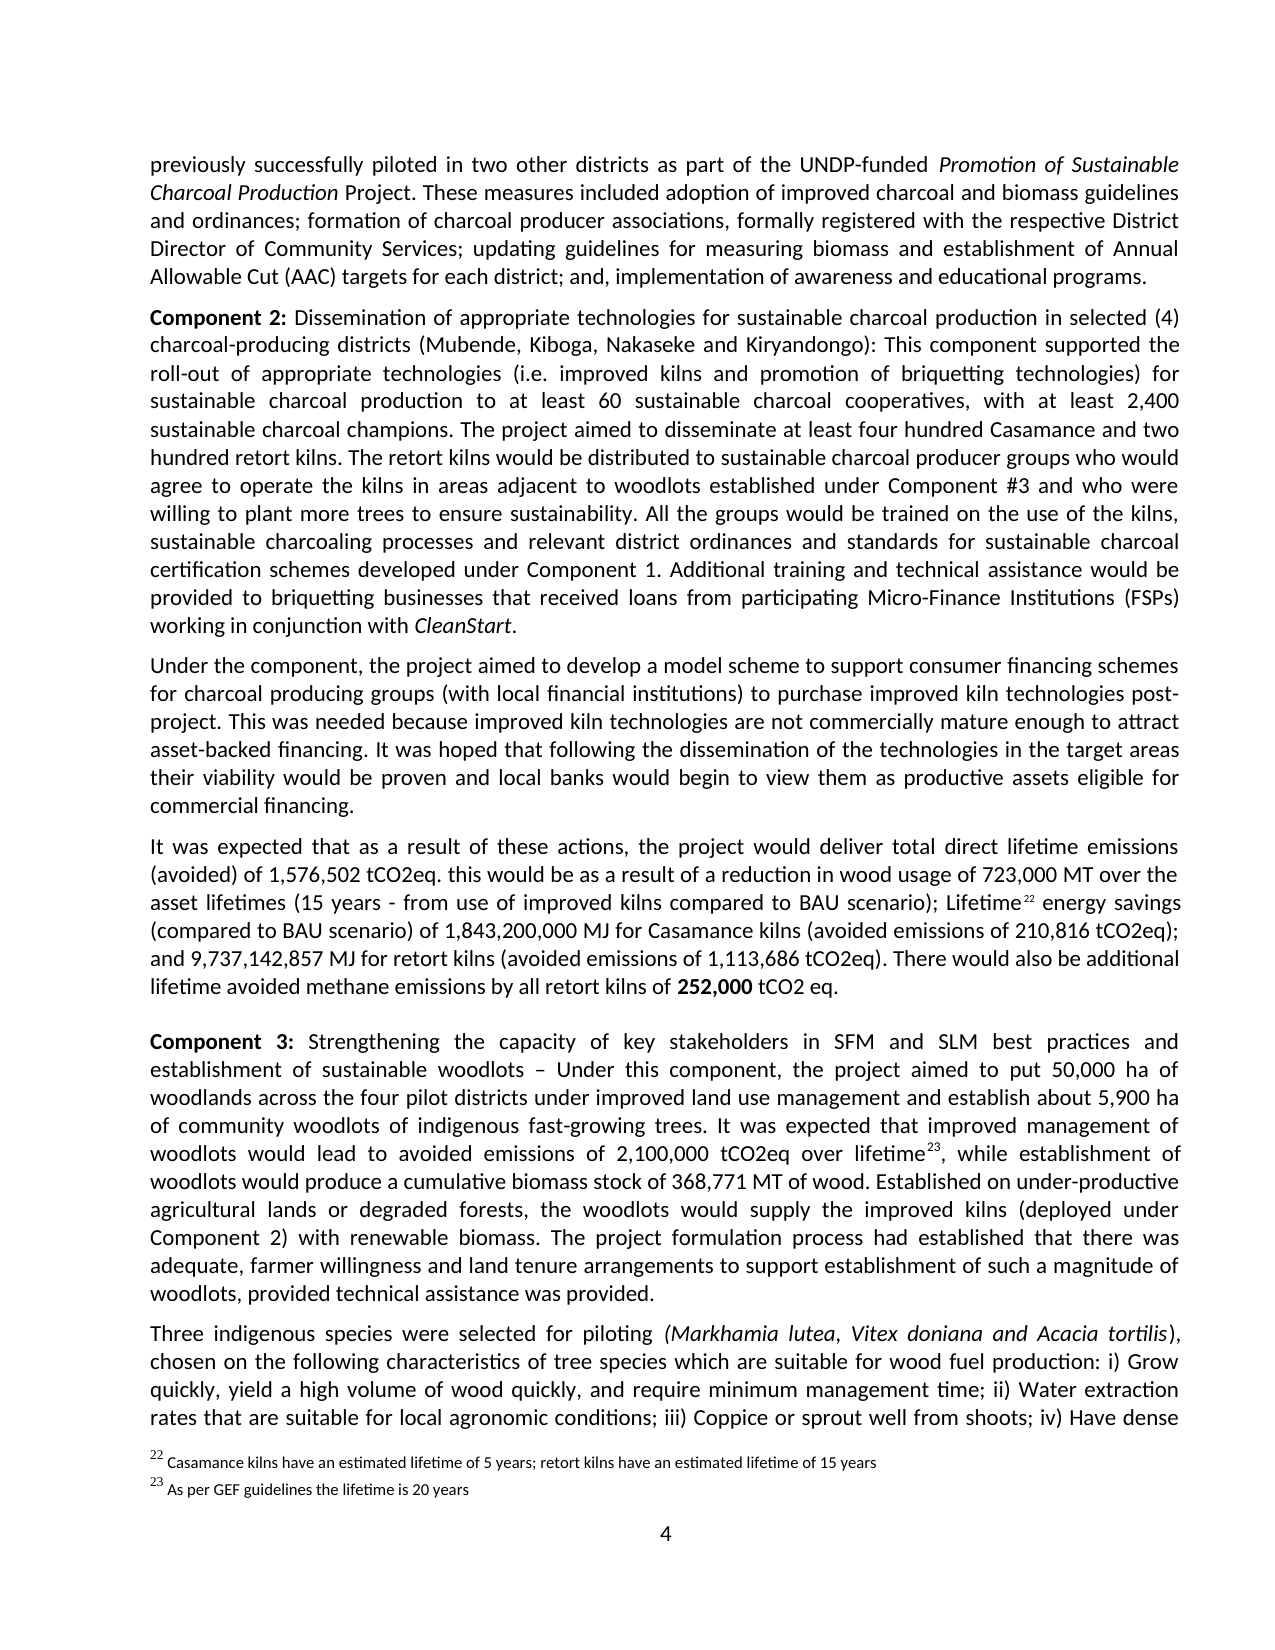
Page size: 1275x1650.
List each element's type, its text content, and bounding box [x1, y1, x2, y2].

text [150, 150, 1181, 290]
text It was expected that as a result of these actions, the project would deliver total direct lifetime emissions (avoided) of 1,576,502 tCO2eq. this would be as a result of a reduction in wood usage of 723,000 MT over the asset lifetimes (15 years - from use of improved kilns compared to BAU scenario); Lifetime energy savings (compared to BAU scenario) of 1,843,200,000 MJ for Casamance kilns (avoided emissions of 210,816 tCO2eq); and 9,737,142,857 MJ for retort kilns (avoided emissions of 1,113,686 tCO2eq). There would also be additional lifetime avoided methane emissions by all retort kilns of 252,000 tCO2 eq. [150, 832, 1181, 1000]
text Component 2: Dissemination of appropriate technologies for sustainable charcoal production in selected (4) charcoal-producing districts (Mubende, Kiboga, Nakaseke and Kiryandongo): This component supported the roll-out of appropriate technologies (i.e. improved kilns and promotion of briquetting technologies) for sustainable charcoal production to at least 60 sustainable charcoal cooperatives, with at least 2,400 sustainable charcoal champions. The project aimed to disseminate at least four hundred Casamance and two hundred retort kilns. The retort kilns would be distributed to sustainable charcoal producer groups who would agree to operate the kilns in areas adjacent to woodlots established under Component #3 and who were willing to plant more trees to ensure sustainability. All the groups would be trained on the use of the kilns, sustainable charcoaling processes and relevant district ordinances and standards for sustainable charcoal certification schemes developed under Component 1. Additional training and technical assistance would be provided to briquetting businesses that received loans from participating Micro-Finance Institutions (FSPs) working in conjunction with CleanStart. [150, 303, 1181, 639]
text Component 3: Strengthening the capacity of key stakeholders in SFM and SLM best practices and establishment of sustainable woodlots – Under this component, the project aimed to put 50,000 ha of woodlands across the four pilot districts under improved land use management and establish about 5,900 ha of community woodlots of indigenous fast-growing trees. It was expected that improved management of woodlots would lead to avoided emissions of 2,100,000 tCO2eq over lifetime, while establishment of woodlots would produce a cumulative biomass stock of 368,771 MT of wood. Established on under-productive agricultural lands or degraded forests, the woodlots would supply the improved kilns (deployed under Component 2) with renewable biomass. The project formulation process had established that there was adequate, farmer willingness and land tenure arrangements to support establishment of such a magnitude of woodlots, provided technical assistance was provided. [150, 1027, 1181, 1307]
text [150, 1319, 1181, 1432]
text Under the component, the project aimed to develop a model scheme to support consumer financing schemes for charcoal producing groups (with local financial institutions) to purchase improved kiln technologies post-project. This was needed because improved kiln technologies are not commercially mature enough to attract asset-backed financing. It was hoped that following the dissemination of the technologies in the target areas their viability would be proven and local banks would begin to view them as productive assets eligible for commercial financing. [150, 651, 1181, 819]
